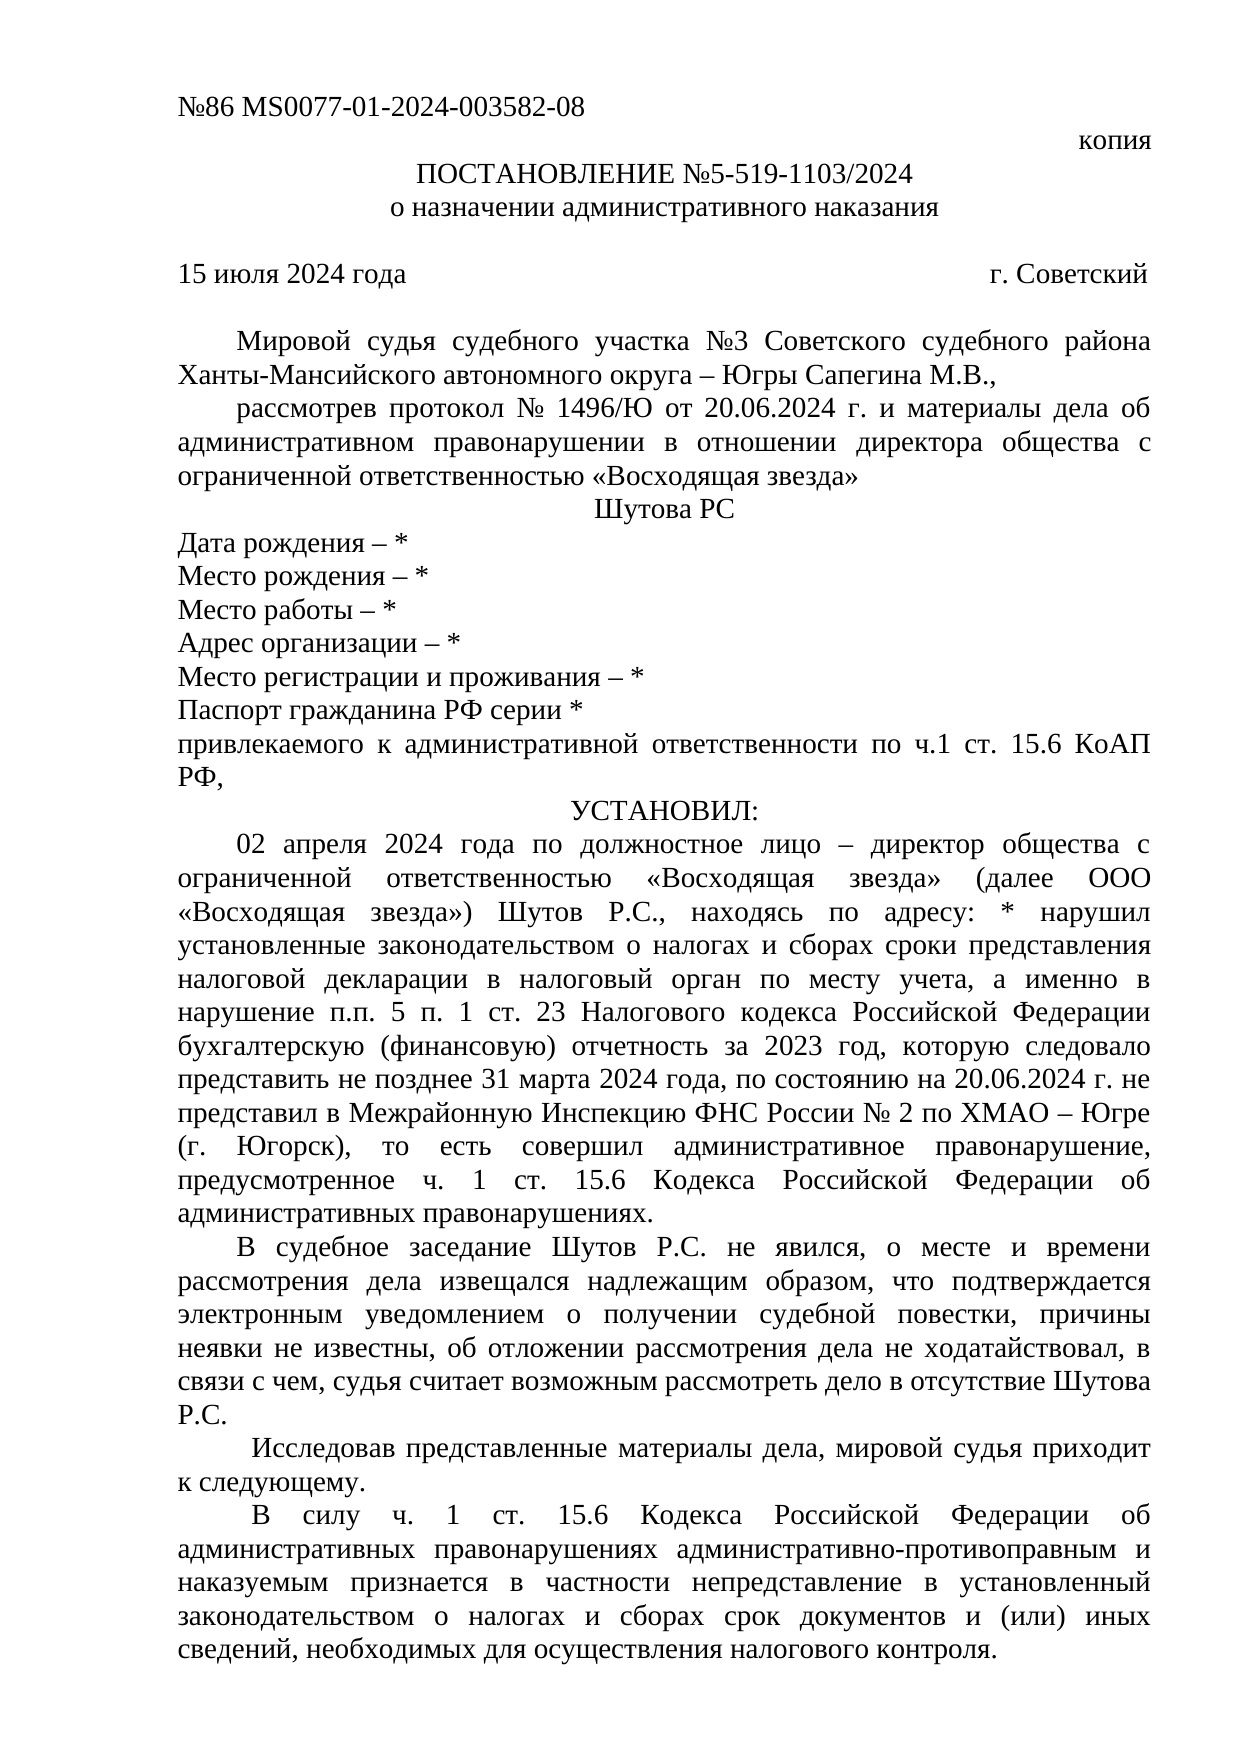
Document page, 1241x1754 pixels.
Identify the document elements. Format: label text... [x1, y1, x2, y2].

text Дата рождения – * [177, 525, 1152, 558]
text Шутова РС [177, 491, 1152, 525]
text 02 апреля 2024 года по должностное лицо – директор общества с ограниченной ответственностью «Восходящая звезда» (далее ООО «Восходящая звезда») Шутов Р.С., находясь по адресу: * нарушил установленные законодательством о налогах и сборах сроки представления налоговой декларации в налоговый орган по месту учета, а именно в нарушение п.п. 5 п. 1 ст. 23 Налогового кодекса Российской Федерации бухгалтерскую (финансовую) отчетность за 2023 год, которую следовало представить не позднее 31 марта 2024 года, по состоянию на 20.06.2024 г. не представил в Межрайонную Инспекцию ФНС России № 2 по ХМАО – Югре (г. Югорск), то есть совершил административное правонарушение, предусмотренное ч. 1 ст. 15.6 Кодекса Российской Федерации об административных правонарушениях. [177, 827, 1152, 1229]
text Исследовав представленные материалы дела, мировой судья приходит к следующему. [177, 1430, 1152, 1497]
text Мировой судья судебного участка №3 Советского судебного района Ханты-Мансийского автономного округа – Югры Сапегина М.В., [177, 323, 1152, 391]
text Место регистрации и проживания – * [177, 659, 1152, 692]
text рассмотрев протокол № 1496/Ю от 20.06.2024 г. и материалы дела об административном правонарушении в отношении директора общества с ограниченной ответственностью «Восходящая звезда» [177, 391, 1152, 491]
text ПОСТАНОВЛЕНИЕ №5-519-1103/2024 [177, 156, 1152, 189]
text о назначении административного наказания [177, 189, 1152, 223]
text В силу ч. 1 ст. 15.6 Кодекса Российской Федерации об административных правонарушениях административно-противоправным и наказуемым признается в частности непредставление в установленный законодательством о налогах и сборах срок документов и (или) иных сведений, необходимых для осуществления налогового контроля. [177, 1497, 1152, 1665]
text В судебное заседание Шутов Р.С. не явился, о месте и времени рассмотрения дела извещался надлежащим образом, что подтверждается электронным уведомлением о получении судебной повестки, причины неявки не известны, об отложении рассмотрения дела не ходатайствовал, в связи с чем, судья считает возможным рассмотреть дело в отсутствие Шутова Р.С. [177, 1229, 1152, 1430]
text Место работы – * [177, 592, 1152, 625]
text копия [177, 122, 1152, 156]
text УСТАНОВИЛ: [177, 793, 1152, 827]
title №86 MS0077-01-2024-003582-08 [177, 89, 1152, 122]
text привлекаемого к административной ответственности по ч.1 ст. 15.6 КоАП РФ, [177, 726, 1152, 793]
text Место рождения – * [177, 558, 1152, 592]
text 15 июля 2024 года г. Советский [177, 256, 1152, 290]
text Адрес организации – * [177, 625, 1152, 659]
text Паспорт гражданина РФ серии * [177, 692, 1152, 726]
